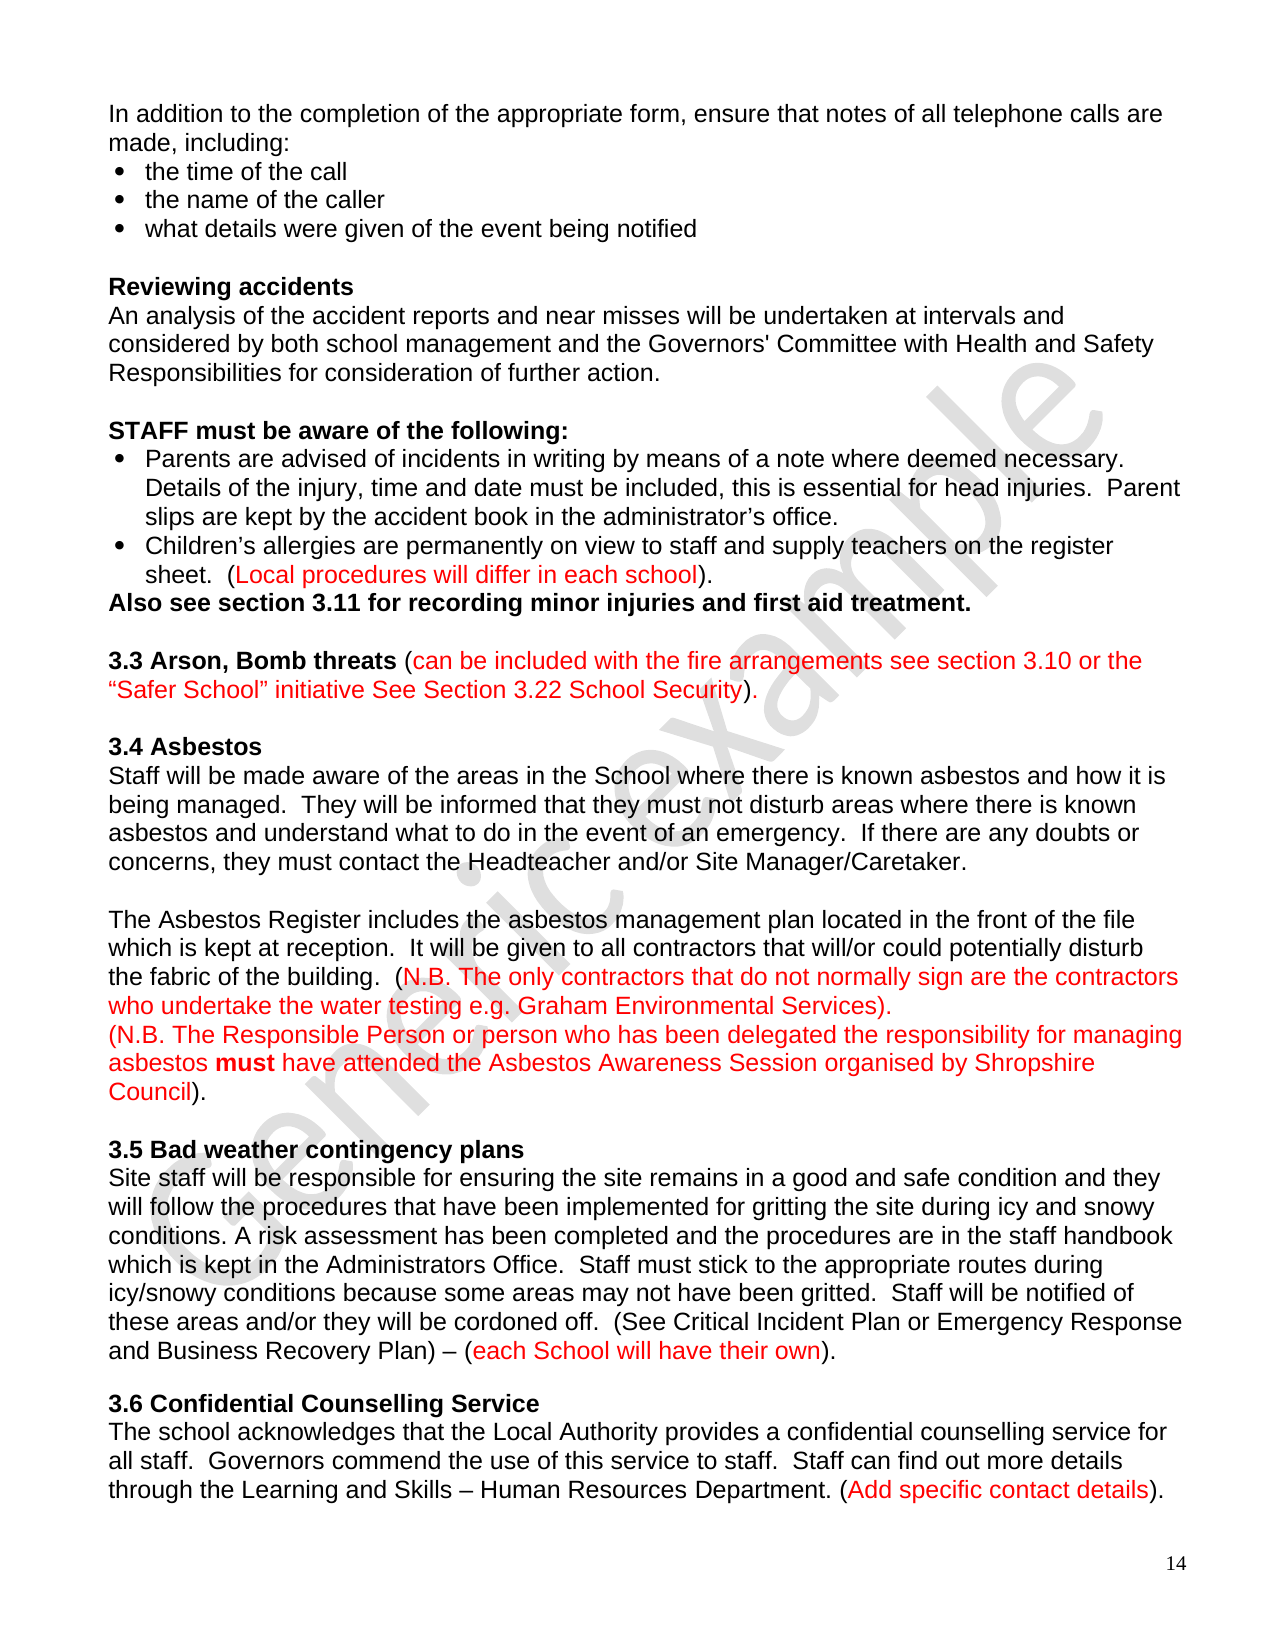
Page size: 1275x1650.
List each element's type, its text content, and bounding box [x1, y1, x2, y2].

text The Asbestos Register includes the asbestos management plan located in the front of the file which is kept at reception. It will be given to all contractors that will/or could potentially disturb the fabric of the building. (N.B. The only contractors that do not normally sign are the contractors who undertake the water testing e.g. Graham Environmental Services). [108, 904, 1186, 1019]
text (N.B. The Responsible Person or person who has been delegated the responsibility for managing asbestos must have attended the Asbestos Awareness Session organised by Shropshire Council). [108, 1019, 1186, 1106]
list Children’s allergies are permanently on view to staff and supply teachers on the register sheet. (Local procedures will differ in each school). [115, 531, 1186, 588]
subtitle 3.4 Asbestos [108, 732, 1186, 761]
list the name of the caller [115, 185, 1186, 214]
text Also see section 3.11 for recording minor injuries and first aid treatment. [71, 588, 1186, 617]
text STAFF must be aware of the following: [108, 416, 1186, 444]
text Reviewing accidents [108, 272, 1186, 301]
list Parents are advised of incidents in writing by means of a note where deemed necessary. Details of the injury, time and date must be included, this is essential for head injuries. Parent slips are kept by the accident book in the administrator’s office. [115, 444, 1186, 531]
text The school acknowledges that the Local Authority provides a confidential counselling service for all staff. Governors commend the use of this service to staff. Staff can find out more details through the Learning and Skills – Human Resources Department. (Add specific contact details). [108, 1417, 1186, 1504]
subtitle Staff will be made aware of the areas in the School where there is known asbestos and how it is being managed. They will be informed that they must not disturb areas where there is known asbestos and understand what to do in the event of an emergency. If there are any doubts or concerns, they must contact the Headteacher and/or Site Manager/Caretaker. [108, 761, 1186, 876]
text In addition to the completion of the appropriate form, ensure that notes of all telephone calls are made, including: [108, 99, 1186, 157]
text An analysis of the accident reports and near misses will be undertaken at intervals and considered by both school management and the Governors' Committee with Health and Safety Responsibilities for consideration of further action. [108, 301, 1186, 387]
list what details were given of the event being notified [115, 214, 1186, 243]
list the time of the call [115, 157, 1186, 185]
subtitle Site staff will be responsible for ensuring the site remains in a good and safe condition and they will follow the procedures that have been implemented for gritting the site during icy and snowy conditions. A risk assessment has been completed and the procedures are in the staff handbook which is kept in the Administrators Office. Staff must stick to the appropriate routes during icy/snowy conditions because some areas may not have been gritted. Staff will be notified of these areas and/or they will be cordoned off. (See Critical Incident Plan or Emergency Response and Business Recovery Plan) – (each School will have their own). [108, 1163, 1186, 1364]
subtitle 3.3 Arson, Bomb threats (can be included with the fire arrangements see section 3.10 or the “Safer School” initiative See Section 3.22 School Security). [108, 646, 1186, 703]
subtitle 3.5 Bad weather contingency plans [108, 1134, 1186, 1163]
subtitle 3.6 Confidential Counselling Service [71, 1389, 1186, 1417]
